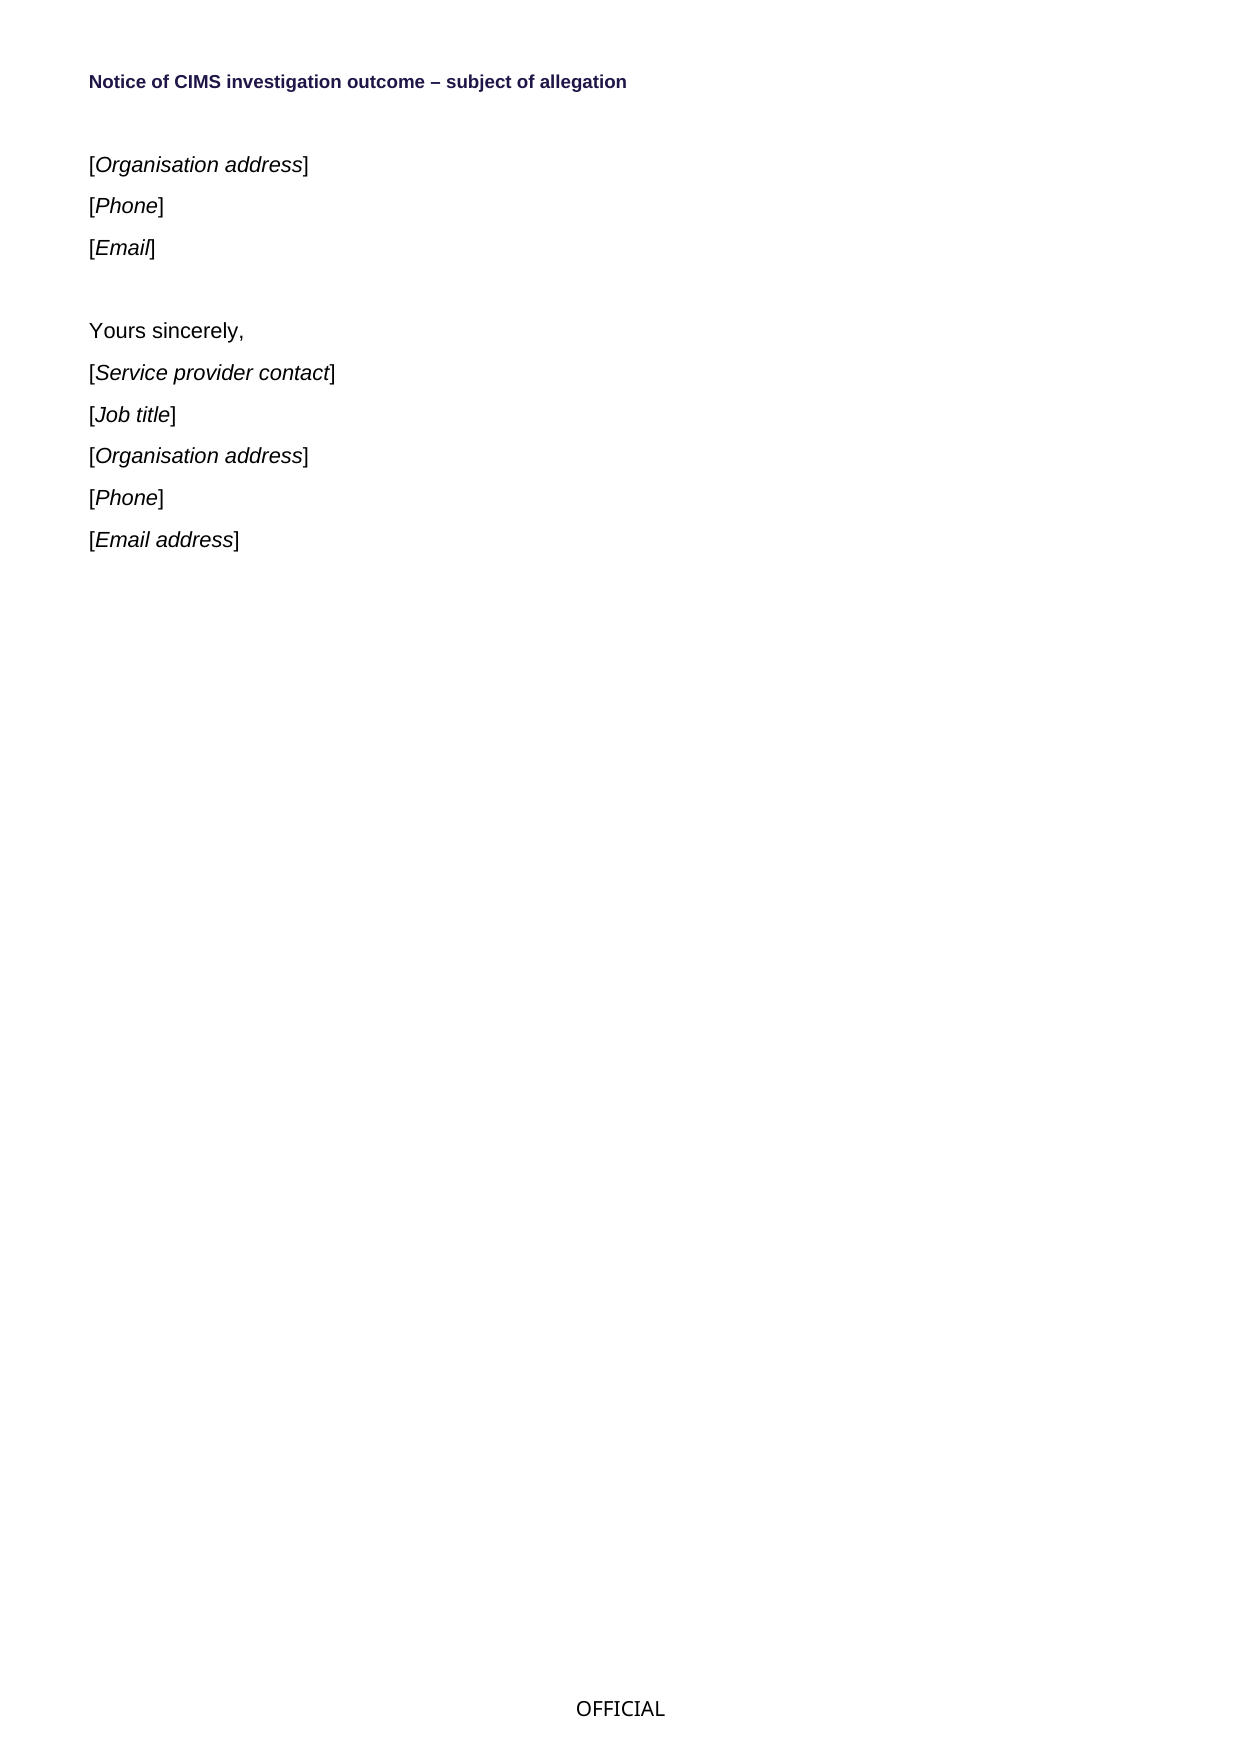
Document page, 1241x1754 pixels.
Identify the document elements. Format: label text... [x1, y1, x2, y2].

text [Job title] [89, 398, 1152, 427]
text [Email address] [89, 523, 1152, 552]
text [Service provider contact] [89, 356, 1152, 385]
text [Phone] [89, 189, 1152, 218]
text [Phone] [89, 481, 1152, 510]
text Yours sincerely, [89, 314, 1152, 343]
text [Organisation address] [89, 148, 1152, 177]
text [Organisation address] [89, 439, 1152, 468]
text [Email] [89, 231, 1152, 260]
